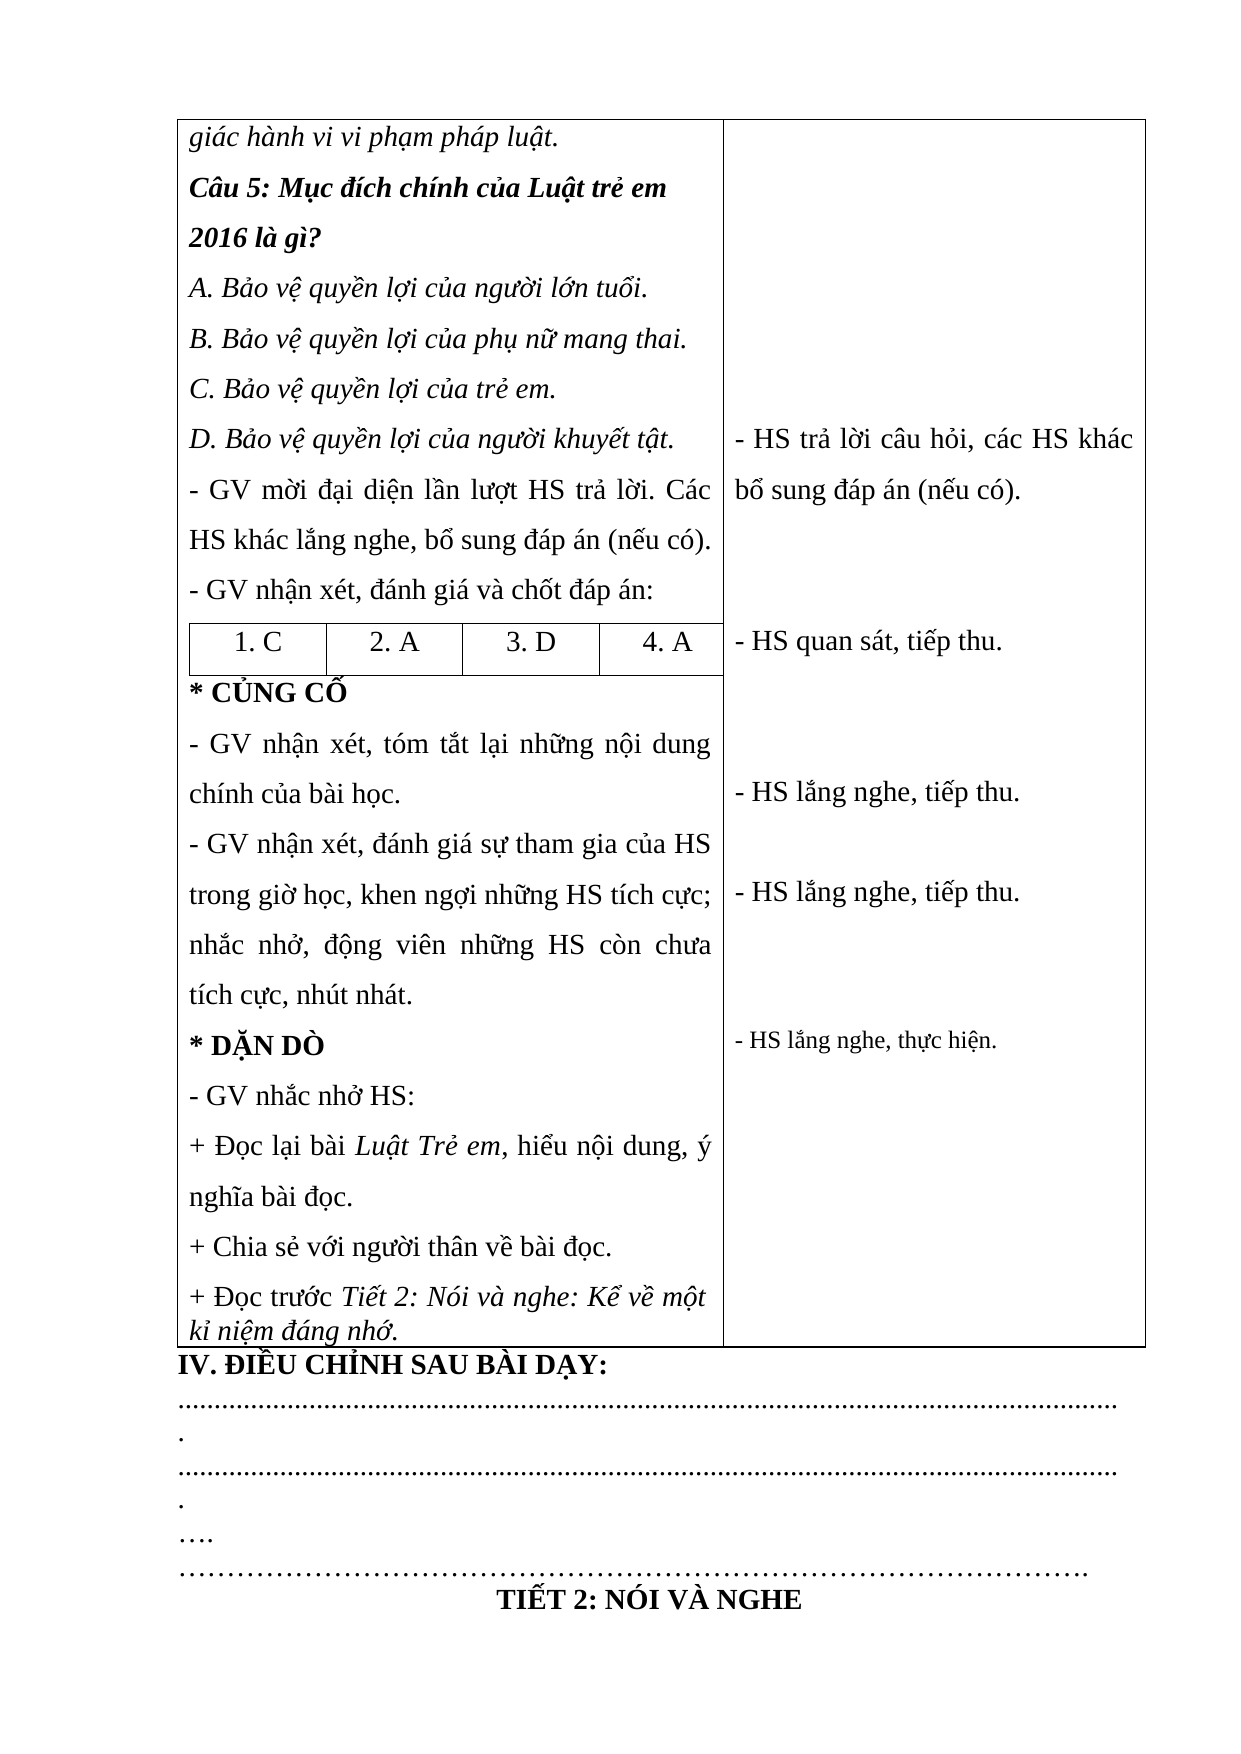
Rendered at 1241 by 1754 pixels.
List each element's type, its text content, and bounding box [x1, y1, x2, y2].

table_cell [724, 120, 1145, 1346]
text .................................................................................................................................. [177, 1381, 1122, 1448]
text .................................................................................................................................. [177, 1448, 1122, 1515]
list ….…………………………………………………………………………………. [177, 1515, 1122, 1582]
text IV. ĐIỀU CHỈNH SAU BÀI DẠY: [177, 1348, 1122, 1381]
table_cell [178, 120, 723, 1346]
text TIẾT 2: NÓI VÀ NGHE [177, 1582, 1122, 1616]
